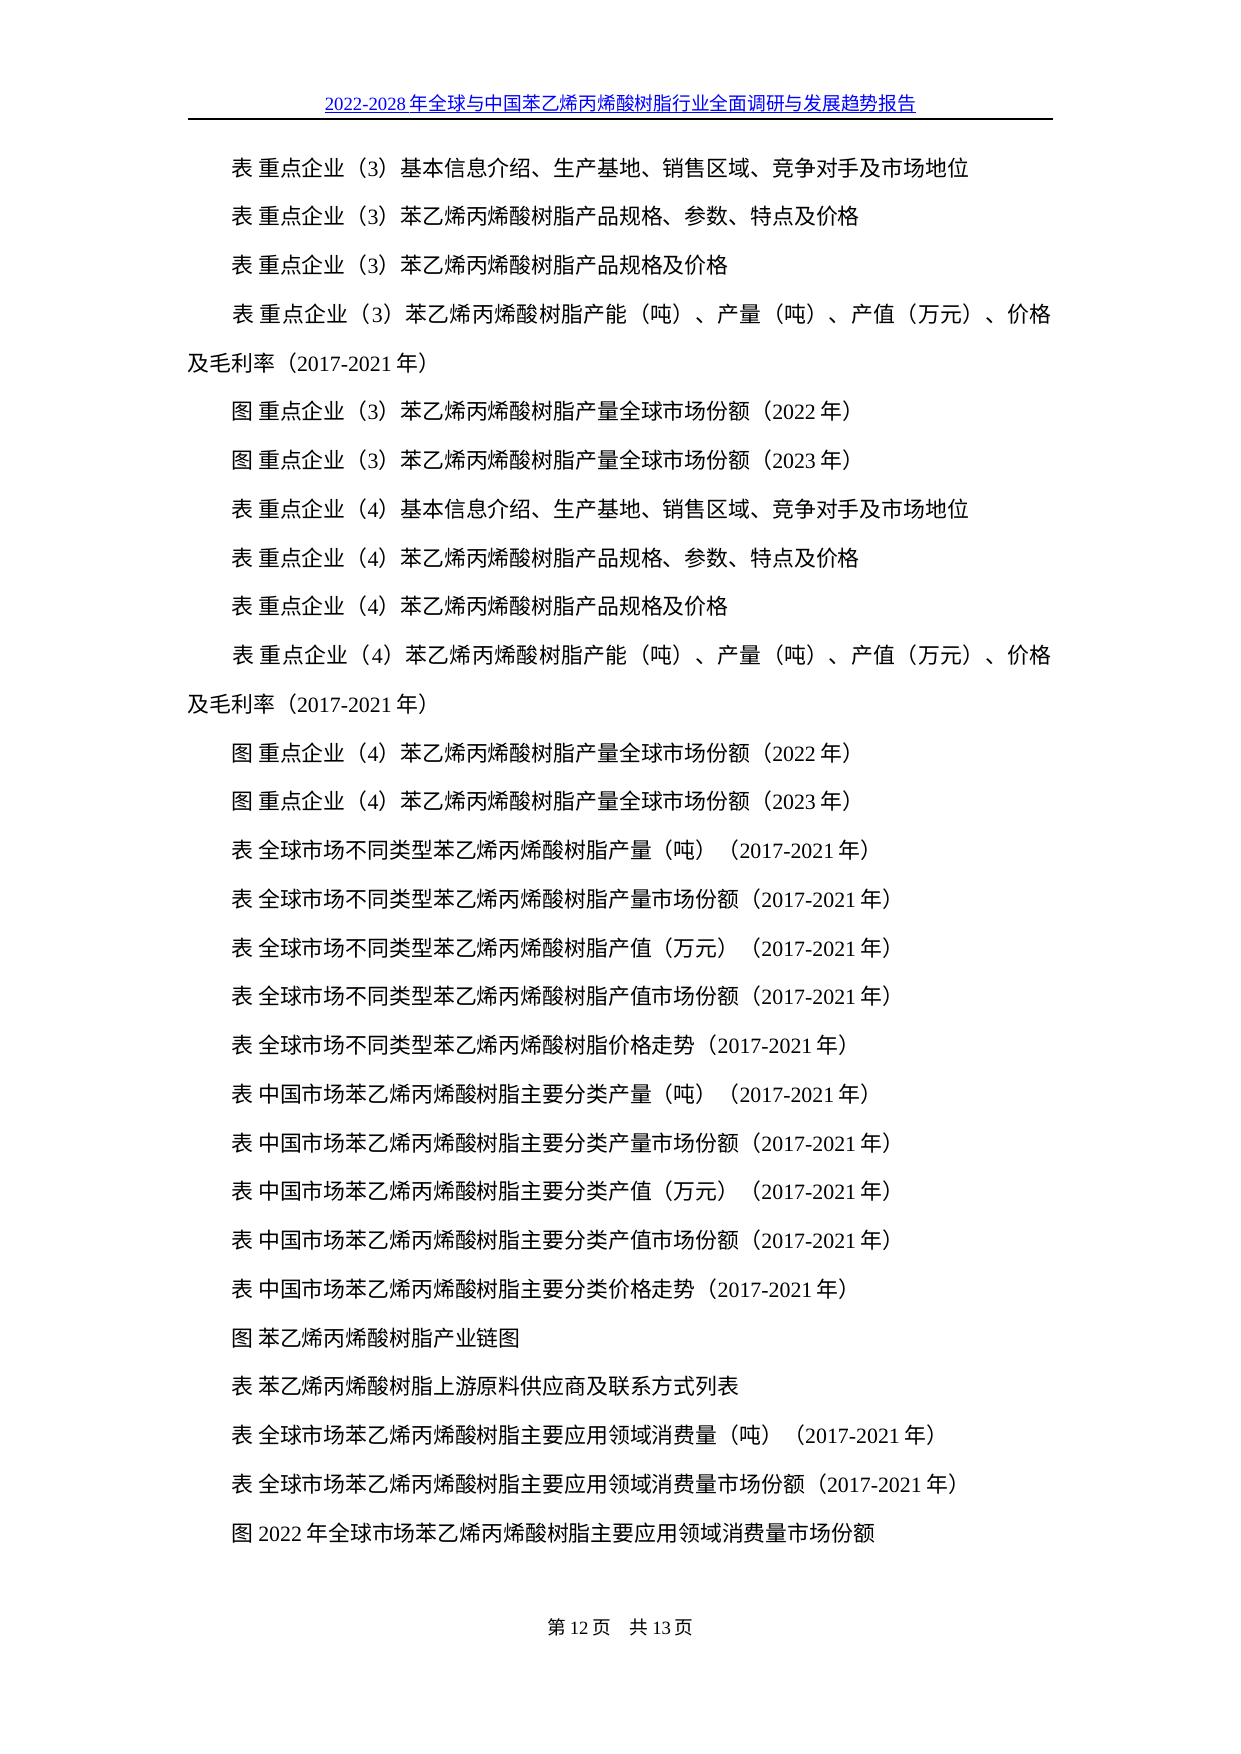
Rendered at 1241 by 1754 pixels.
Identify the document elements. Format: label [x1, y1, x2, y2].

text [187, 150, 1053, 1548]
